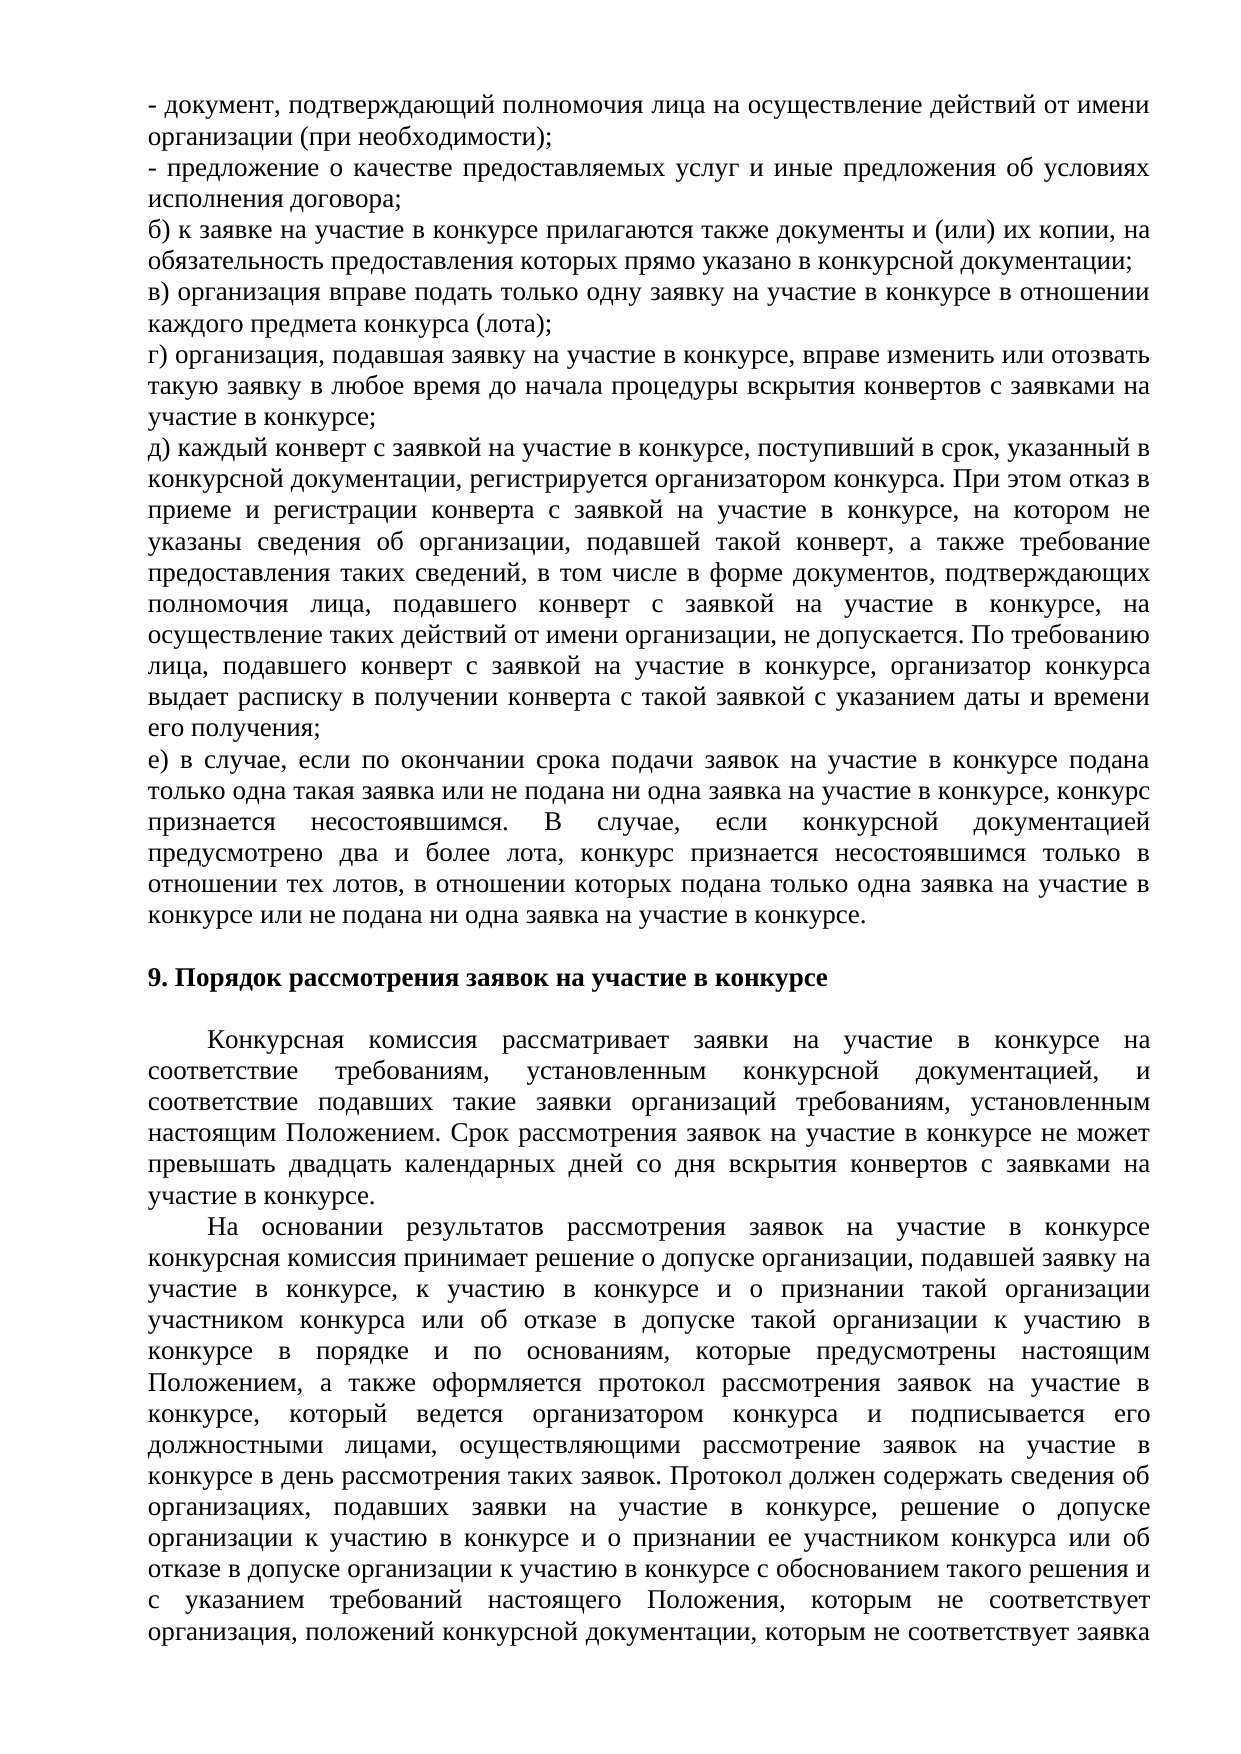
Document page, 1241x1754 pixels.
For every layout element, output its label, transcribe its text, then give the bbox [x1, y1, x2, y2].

text б) к заявке на участие в конкурсе прилагаются также документы и (или) их копии, на обязательность предоставления которых прямо указано в конкурсной документации; [148, 213, 1152, 276]
text Конкурсная комиссия рассматривает заявки на участие в конкурсе на соответствие требованиям, установленным конкурсной документацией, и соответствие подавших такие заявки организаций требованиям, установленным настоящим Положением. Срок рассмотрения заявок на участие в конкурсе не может превышать двадцать календарных дней со дня вскрытия конвертов с заявками на участие в конкурсе. [148, 1023, 1152, 1210]
text в) организация вправе подать только одну заявку на участие в конкурсе в отношении каждого предмета конкурса (лота); [148, 276, 1152, 338]
text е) в случае, если по окончании срока подачи заявок на участие в конкурсе подана только одна такая заявка или не подана ни одна заявка на участие в конкурсе, конкурс признается несостоявшимся. В случае, если конкурсной документацией предусмотрено два и более лота, конкурс признается несостоявшимся только в отношении тех лотов, в отношении которых подана только одна заявка на участие в конкурсе или не подана ни одна заявка на участие в конкурсе. [148, 743, 1152, 929]
text г) организация, подавшая заявку на участие в конкурсе, вправе изменить или отозвать такую заявку в любое время до начала процедуры вскрытия конвертов с заявками на участие в конкурсе; [148, 338, 1152, 431]
text 9. Порядок рассмотрения заявок на участие в конкурсе [148, 961, 1152, 992]
text - предложение о качестве предоставляемых услуг и иные предложения об условиях исполнения договора; [148, 151, 1152, 213]
text - документ, подтверждающий полномочия лица на осуществление действий от имени организации (при необходимости); [148, 89, 1152, 151]
text д) каждый конверт с заявкой на участие в конкурсе, поступивший в срок, указанный в конкурсной документации, регистрируется организатором конкурса. При этом отказ в приеме и регистрации конверта с заявкой на участие в конкурсе, на котором не указаны сведения об организации, подавшей такой конверт, а также требование предоставления таких сведений, в том числе в форме документов, подтверждающих полномочия лица, подавшего конверт с заявкой на участие в конкурсе, на осуществление таких действий от имени организации, не допускается. По требованию лица, подавшего конверт с заявкой на участие в конкурсе, организатор конкурса выдает расписку в получении конверта с такой заявкой с указанием даты и времени его получения; [148, 431, 1152, 743]
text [148, 1210, 1152, 1646]
